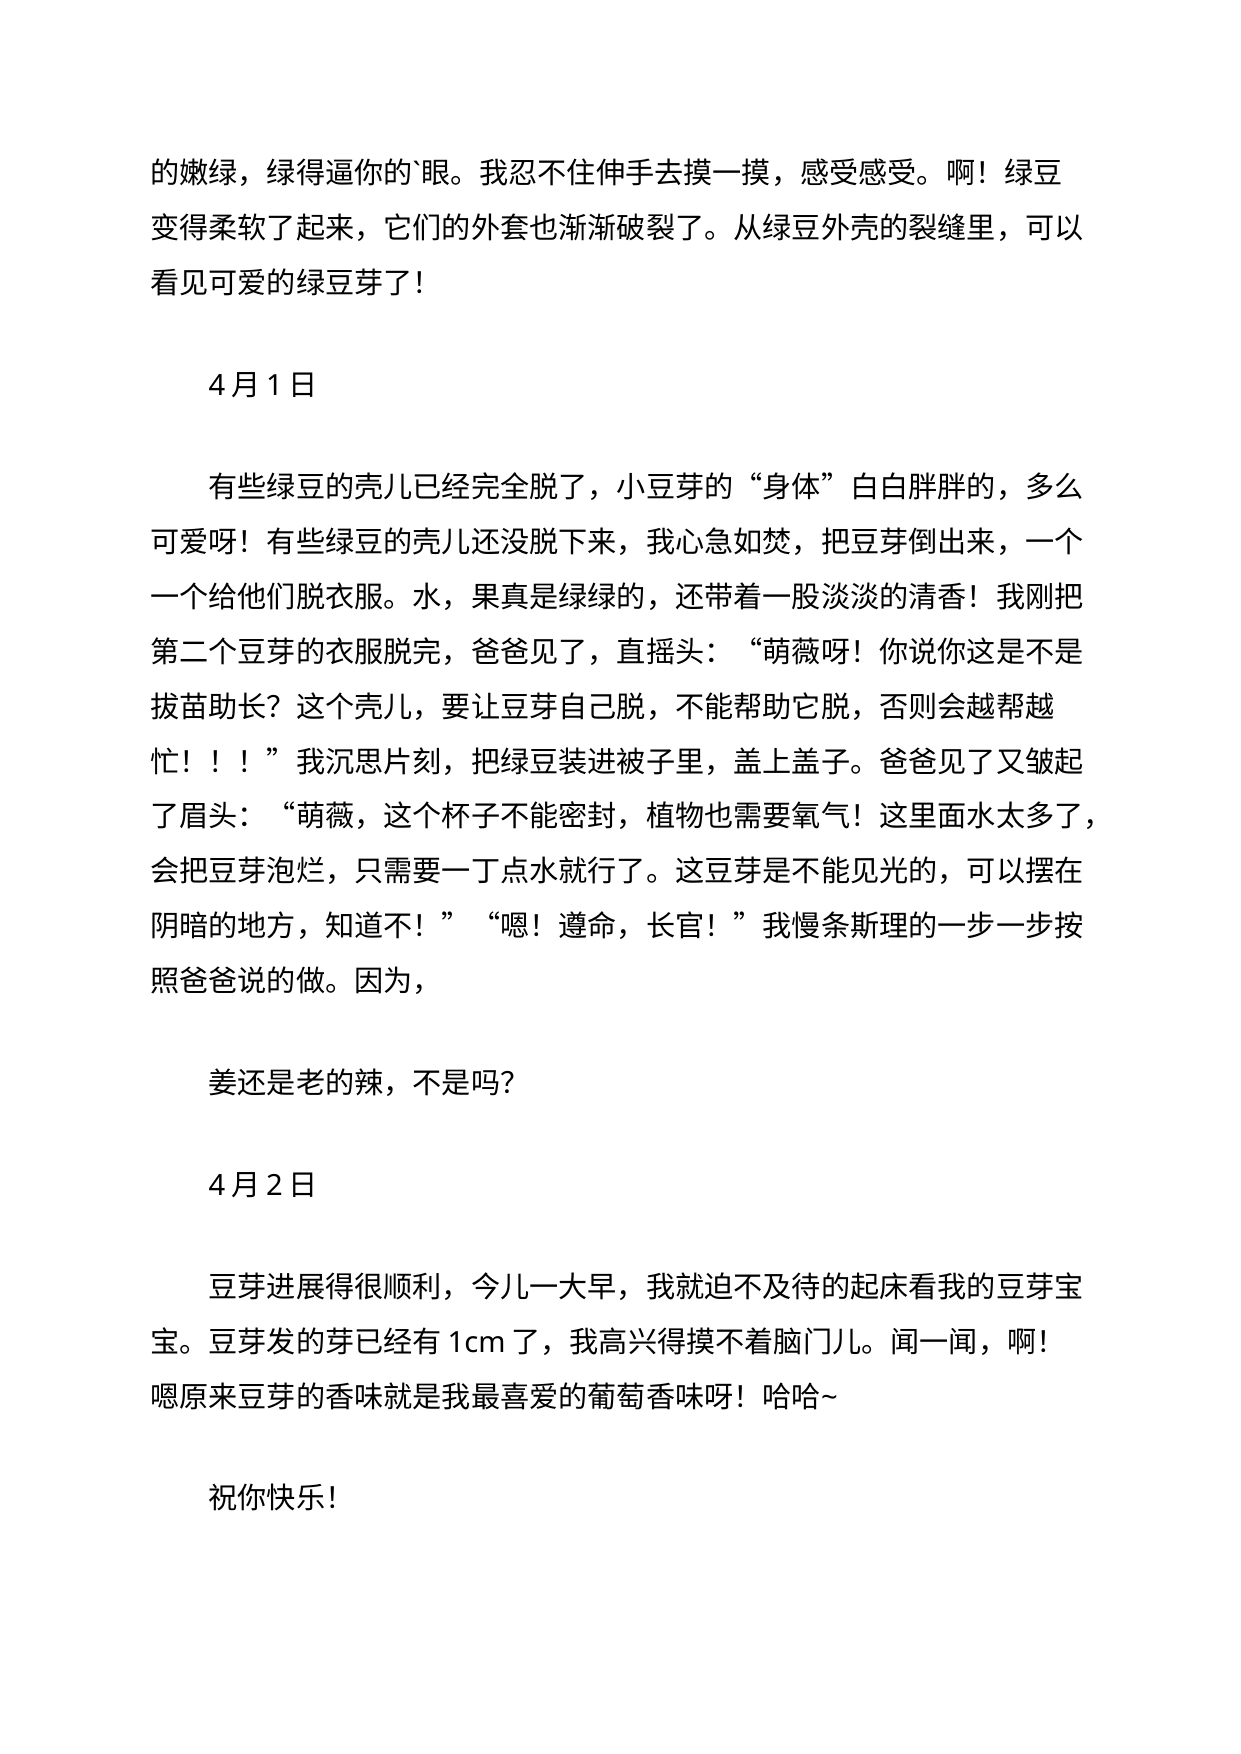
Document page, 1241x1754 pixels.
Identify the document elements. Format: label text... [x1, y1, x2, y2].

text 祝你快乐！ [150, 1475, 1090, 1517]
text 有些绿豆的壳儿已经完全脱了，小豆芽的“身体”白白胖胖的，多么可爱呀！有些绿豆的壳儿还没脱下来，我心急如焚，把豆芽倒出来，一个一个给他们脱衣服。水，果真是绿绿的，还带着一股淡淡的清香！我刚把第二个豆芽的衣服脱完，爸爸见了，直摇头：“萌薇呀！你说你这是不是拔苗助长？这个壳儿，要让豆芽自己脱，不能帮助它脱，否则会越帮越忙！！！”我沉思片刻，把绿豆装进被子里，盖上盖子。爸爸见了又皱起了眉头：“萌薇，这个杯子不能密封，植物也需要氧气！这里面水太多了，会把豆芽泡烂，只需要一丁点水就行了。这豆芽是不能见光的，可以摆在阴暗的地方，知道不！”“嗯！遵命，长官！”我慢条斯理的一步一步按照爸爸说的做。因为， [150, 464, 1090, 1000]
text 4月1日 [150, 362, 1090, 404]
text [150, 150, 1090, 302]
text 豆芽进展得很顺利，今儿一大早，我就迫不及待的起床看我的豆芽宝宝。豆芽发的芽已经有1cm了，我高兴得摸不着脑门儿。闻一闻，啊！嗯原来豆芽的香味就是我最喜爱的葡萄香味呀！哈哈~ [150, 1263, 1090, 1416]
text 姜还是老的辣，不是吗？ [150, 1059, 1090, 1102]
text 4月2日 [150, 1161, 1090, 1204]
